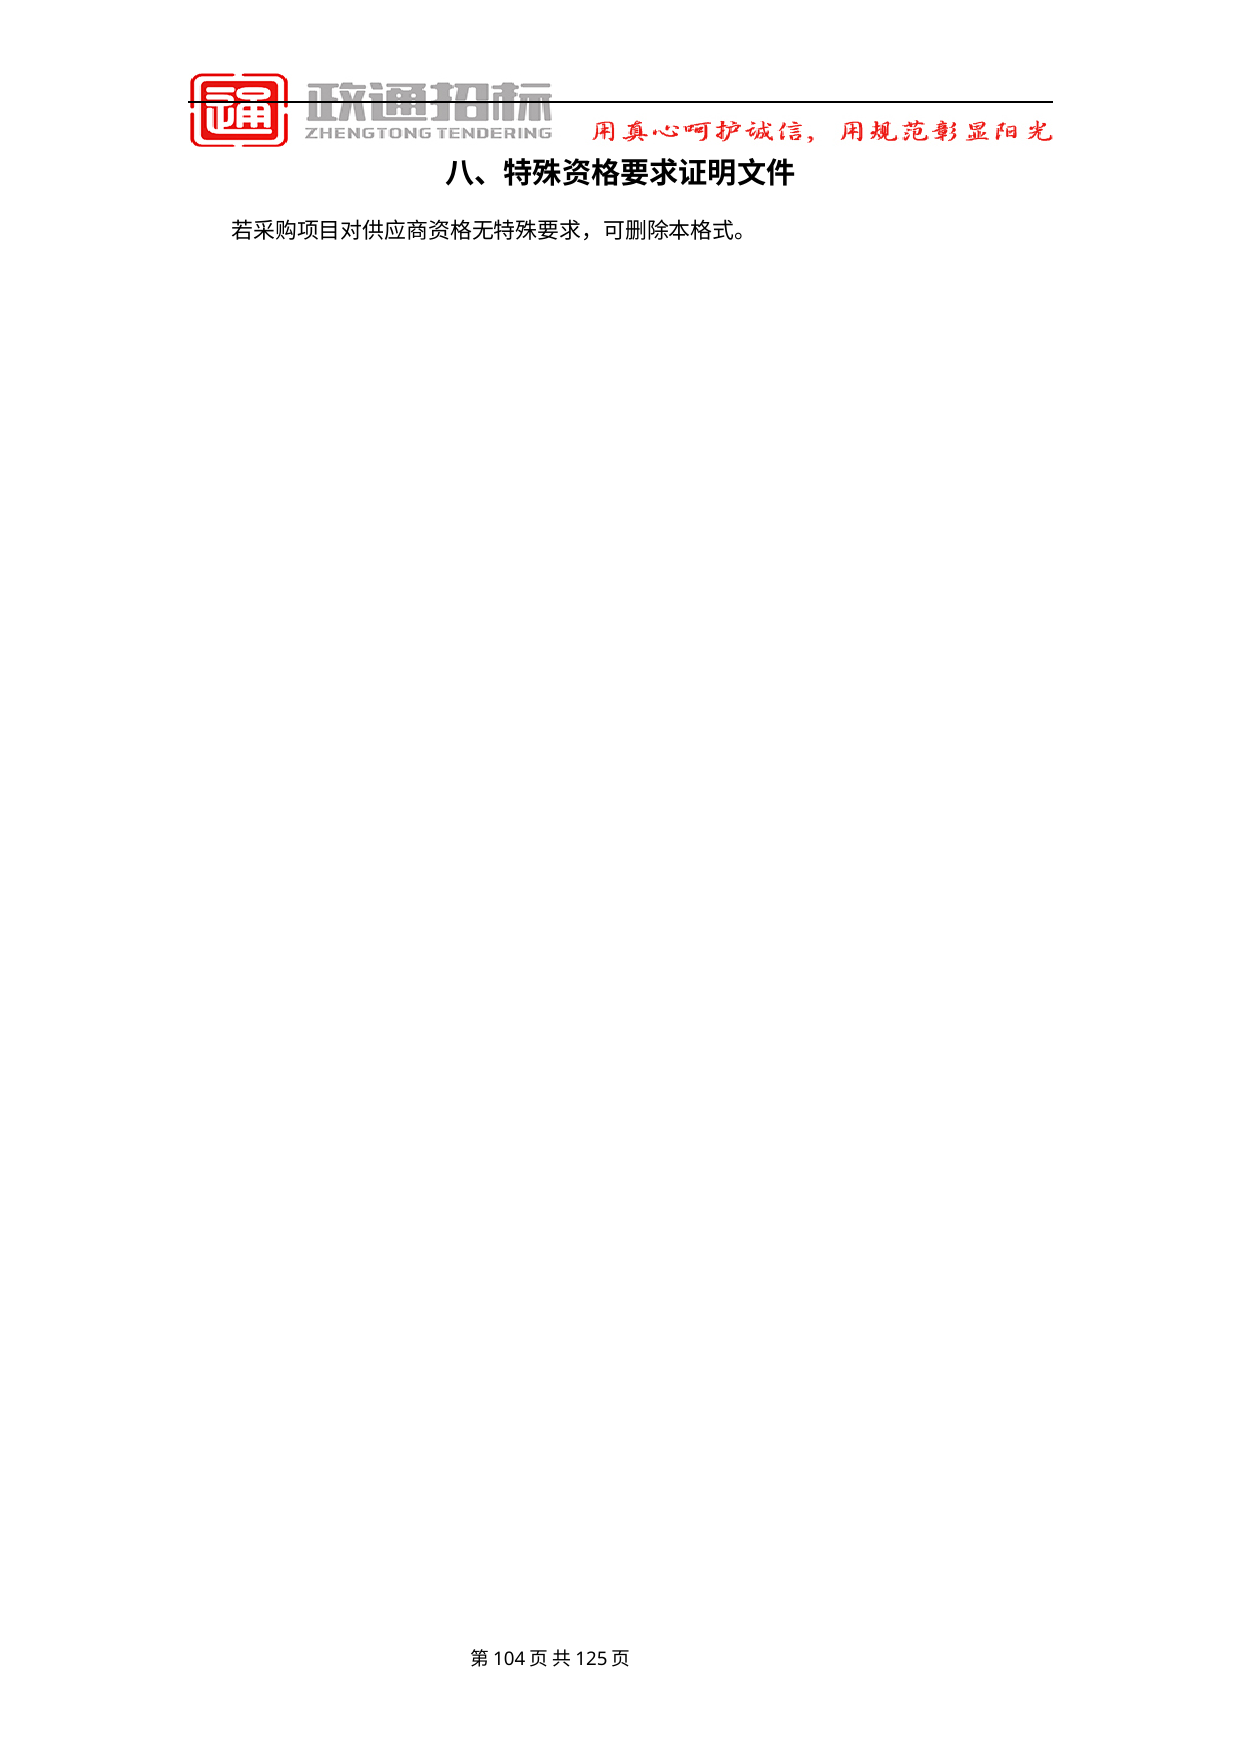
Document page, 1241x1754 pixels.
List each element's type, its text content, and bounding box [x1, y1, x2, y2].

picture [188, 103, 1053, 147]
subtitle 八、特殊资格要求证明文件 [187, 150, 1053, 192]
picture [188, 73, 1053, 101]
text 若采购项目对供应商资格无特殊要求，可删除本格式。 [187, 213, 1053, 245]
